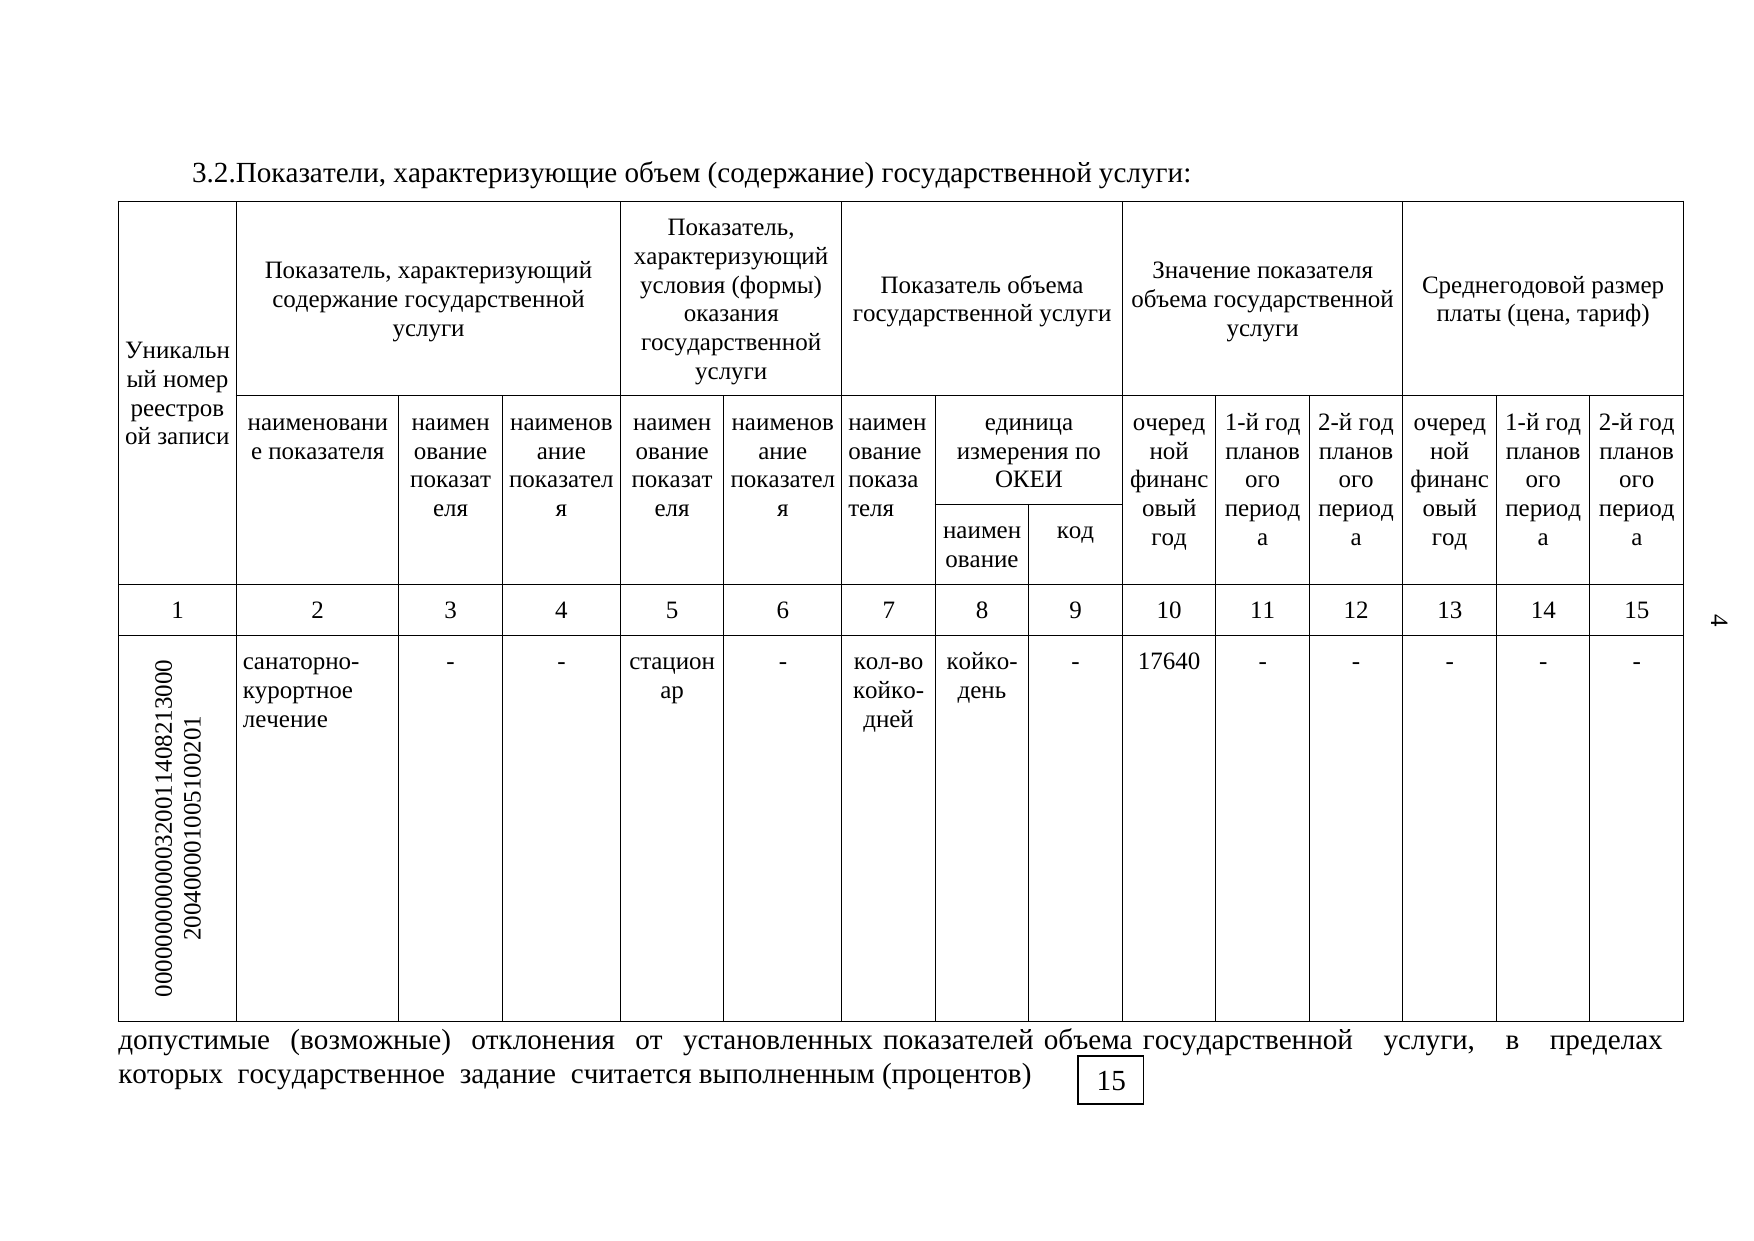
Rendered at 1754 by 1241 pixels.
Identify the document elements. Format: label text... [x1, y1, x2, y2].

table_cell 14 [1497, 585, 1589, 635]
table_cell очередной финансовый год [1123, 396, 1215, 584]
table_cell - [1216, 636, 1309, 1021]
table_cell 4 [503, 585, 620, 635]
table_cell 13 [1403, 585, 1496, 635]
table_header Показатель объема государственной услуги [842, 202, 1122, 395]
table_cell наименование показателя [237, 396, 398, 584]
table_header Значение показателя объема государственной услуги [1123, 202, 1402, 395]
table_cell 9 [1029, 585, 1122, 635]
table_cell - [1403, 636, 1496, 1021]
table_cell 000000000000320011408213000200400001005100201 [119, 636, 236, 1021]
table_cell 1-й год планового периода [1497, 396, 1589, 584]
table_cell наименование показателя [724, 396, 841, 584]
table_cell - [724, 636, 841, 1021]
table_cell 17640 [1123, 636, 1215, 1021]
table_cell 8 [936, 585, 1028, 635]
table_cell - [503, 636, 620, 1021]
table_cell - [1310, 636, 1402, 1021]
table_cell - [1590, 636, 1683, 1021]
table_cell - [399, 636, 502, 1021]
table_cell 12 [1310, 585, 1402, 635]
table_cell койко-день [936, 636, 1028, 1021]
table_cell 2 [237, 585, 398, 635]
table_cell 11 [1216, 585, 1309, 635]
table_cell кол-во койко-дней [842, 636, 935, 1021]
table_cell 1-й год планового периода [1216, 396, 1309, 584]
text 3.2.Показатели, характеризующие объем (содержание) государственной услуги: [118, 155, 1665, 188]
table_header Среднегодовой размер платы (цена, тариф) [1403, 202, 1683, 395]
table_cell 7 [842, 585, 935, 635]
table_cell санаторно-курортное лечение [237, 636, 398, 1021]
table_cell 2-й год планового периода [1590, 396, 1683, 584]
table_cell стационар [621, 636, 723, 1021]
table_cell - [1497, 636, 1589, 1021]
table_cell 6 [724, 585, 841, 635]
table_cell 10 [1123, 585, 1215, 635]
table_cell код [1029, 505, 1122, 584]
table_cell наименование показателя [503, 396, 620, 584]
table_cell наименование показателя [399, 396, 502, 584]
table_cell 1 [119, 585, 236, 635]
table_cell наименование показателя [621, 396, 723, 584]
text допустимые (возможные) отклонения от установленных показателей объема государственной услуги, в пределах которых государственное задание считается выполненным (процентов) [118, 1022, 1665, 1089]
table_cell 2-й год планового периода [1310, 396, 1402, 584]
table_cell наименование [936, 505, 1028, 584]
table_header Показатель, характеризующий содержание государственной услуги [237, 202, 620, 395]
table_cell - [1029, 636, 1122, 1021]
table_cell наименование показателя [842, 396, 935, 584]
table_cell единица измерения по ОКЕИ [936, 396, 1122, 504]
table_cell 5 [621, 585, 723, 635]
table_header Уникальный номер реестровой записи [119, 202, 236, 584]
table_cell 15 [1590, 585, 1683, 635]
table_cell 3 [399, 585, 502, 635]
table_cell очередной финансовый год [1403, 396, 1496, 584]
table_header Показатель, характеризующий условия (формы) оказания государственной услуги [621, 202, 841, 395]
